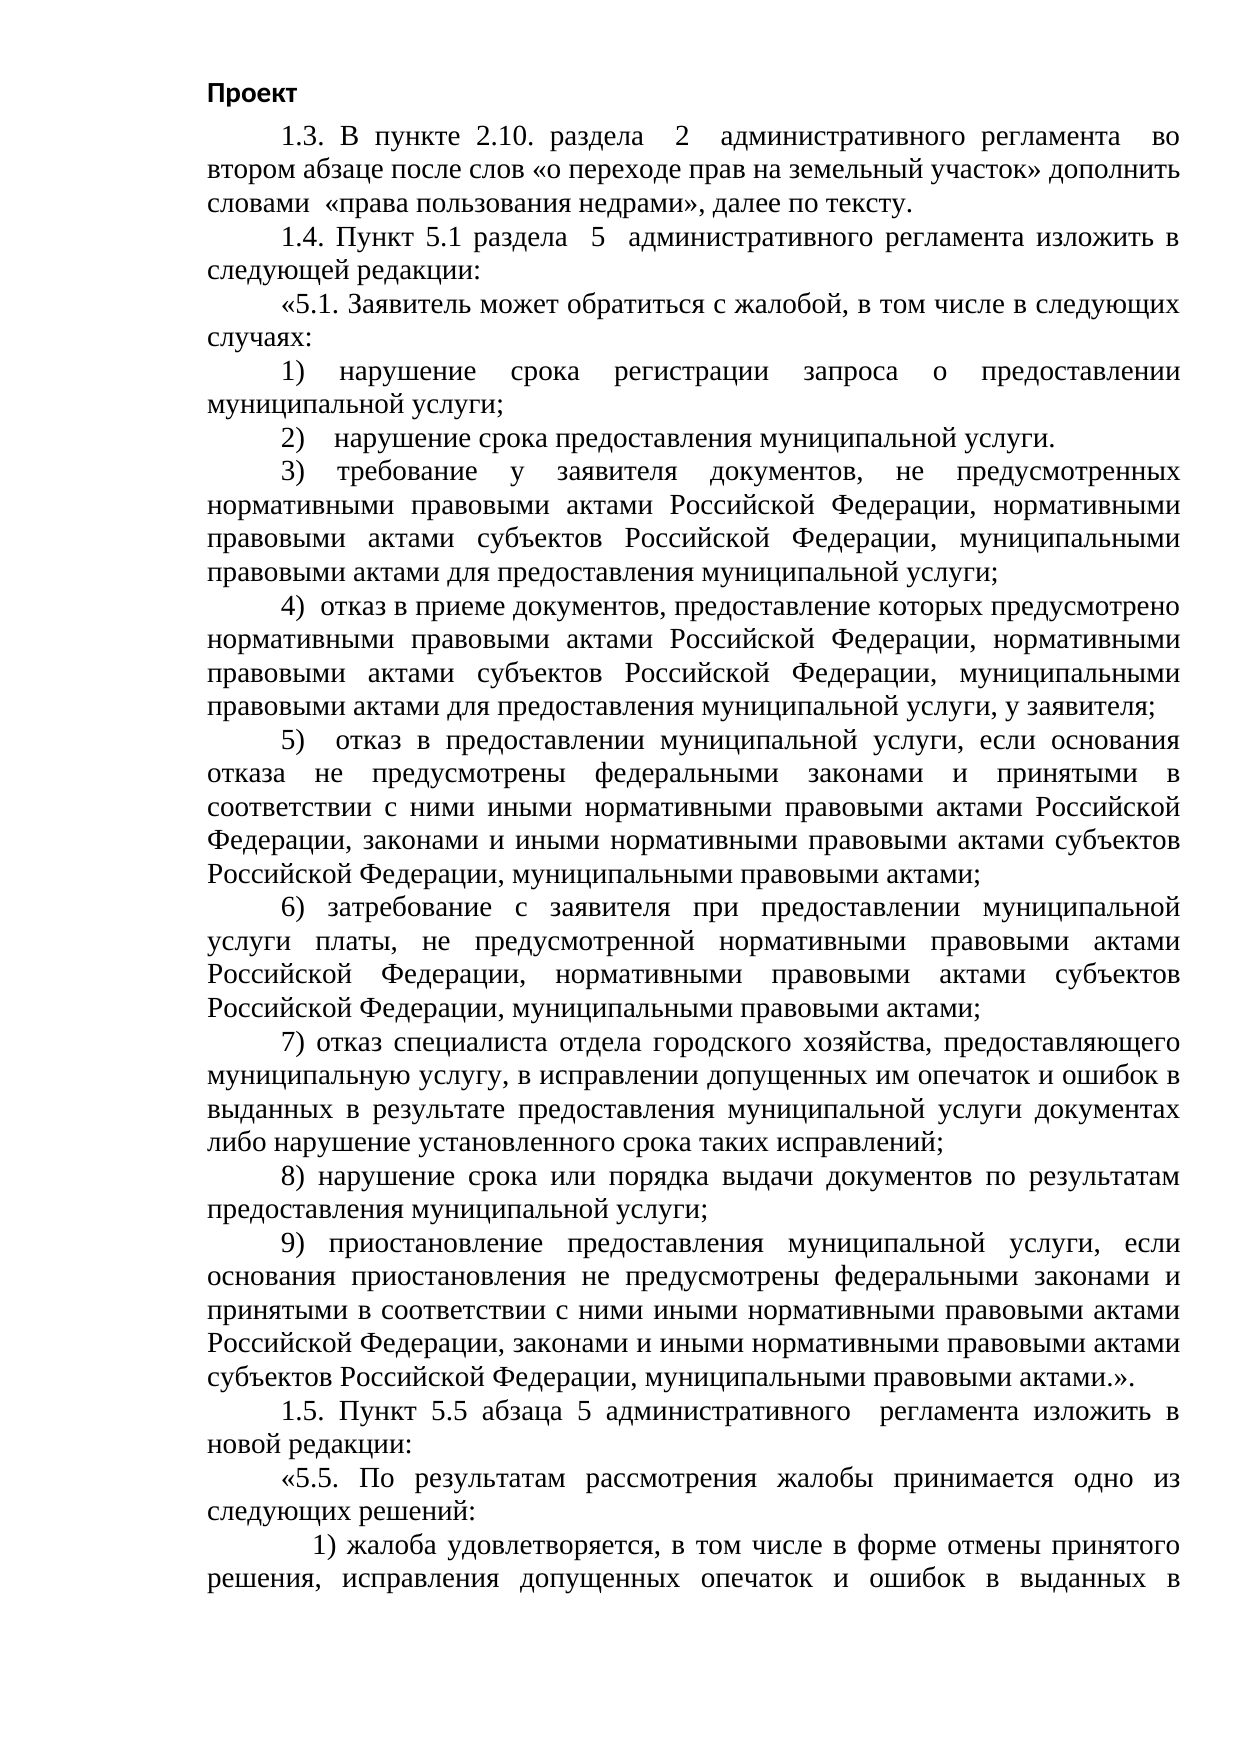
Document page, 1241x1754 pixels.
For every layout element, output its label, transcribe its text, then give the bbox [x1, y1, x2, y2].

text 3) требование у заявителя документов, не предусмотренных нормативными правовыми актами Российской Федерации, нормативными правовыми актами субъектов Российской Федерации, муниципальными правовыми актами для предоставления муниципальной услуги; [207, 453, 1181, 588]
text 1.5. Пункт 5.5 абзаца 5 административного регламента изложить в новой редакции: [207, 1393, 1181, 1460]
text 7) отказ специалиста отдела городского хозяйства, предоставляющего муниципальную услугу, в исправлении допущенных им опечаток и ошибок в выданных в результате предоставления муниципальной услуги документах либо нарушение установленного срока таких исправлений; [207, 1024, 1181, 1158]
text «5.5. По результатам рассмотрения жалобы принимается одно из следующих решений: [207, 1460, 1181, 1527]
text 9) приостановление предоставления муниципальной услуги, если основания приостановления не предусмотрены федеральными законами и принятыми в соответствии с ними иными нормативными правовыми актами Российской Федерации, законами и иными нормативными правовыми актами субъектов Российской Федерации, муниципальными правовыми актами.». [207, 1225, 1181, 1393]
text «5.1. Заявитель может обратиться с жалобой, в том числе в следующих случаях: [207, 286, 1181, 353]
text 6) затребование с заявителя при предоставлении муниципальной услуги платы, не предусмотренной нормативными правовыми актами Российской Федерации, нормативными правовыми актами субъектов Российской Федерации, муниципальными правовыми актами; [207, 889, 1181, 1024]
text 8) нарушение срока или порядка выдачи документов по результатам предоставления муниципальной услуги; [207, 1158, 1181, 1225]
list 1.4. Пункт 5.1 раздела 5 административного регламента изложить в следующей редакции: [207, 219, 1181, 286]
text 1.3. В пункте 2.10. раздела 2 административного регламента во втором абзаце после слов «о переходе прав на земельный участок» дополнить словами «права пользования недрами», далее по тексту. [207, 118, 1181, 219]
text 4) отказ в приеме документов, предоставление которых предусмотрено нормативными правовыми актами Российской Федерации, нормативными правовыми актами субъектов Российской Федерации, муниципальными правовыми актами для предоставления муниципальной услуги, у заявителя; [207, 588, 1181, 722]
text 1) нарушение срока регистрации запроса о предоставлении муниципальной услуги; [207, 353, 1181, 420]
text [207, 1527, 1181, 1594]
text 5) отказ в предоставлении муниципальной услуги, если основания отказа не предусмотрены федеральными законами и принятыми в соответствии с ними иными нормативными правовыми актами Российской Федерации, законами и иными нормативными правовыми актами субъектов Российской Федерации, муниципальными правовыми актами; [207, 722, 1181, 889]
text 2) нарушение срока предоставления муниципальной услуги. [207, 420, 1181, 453]
